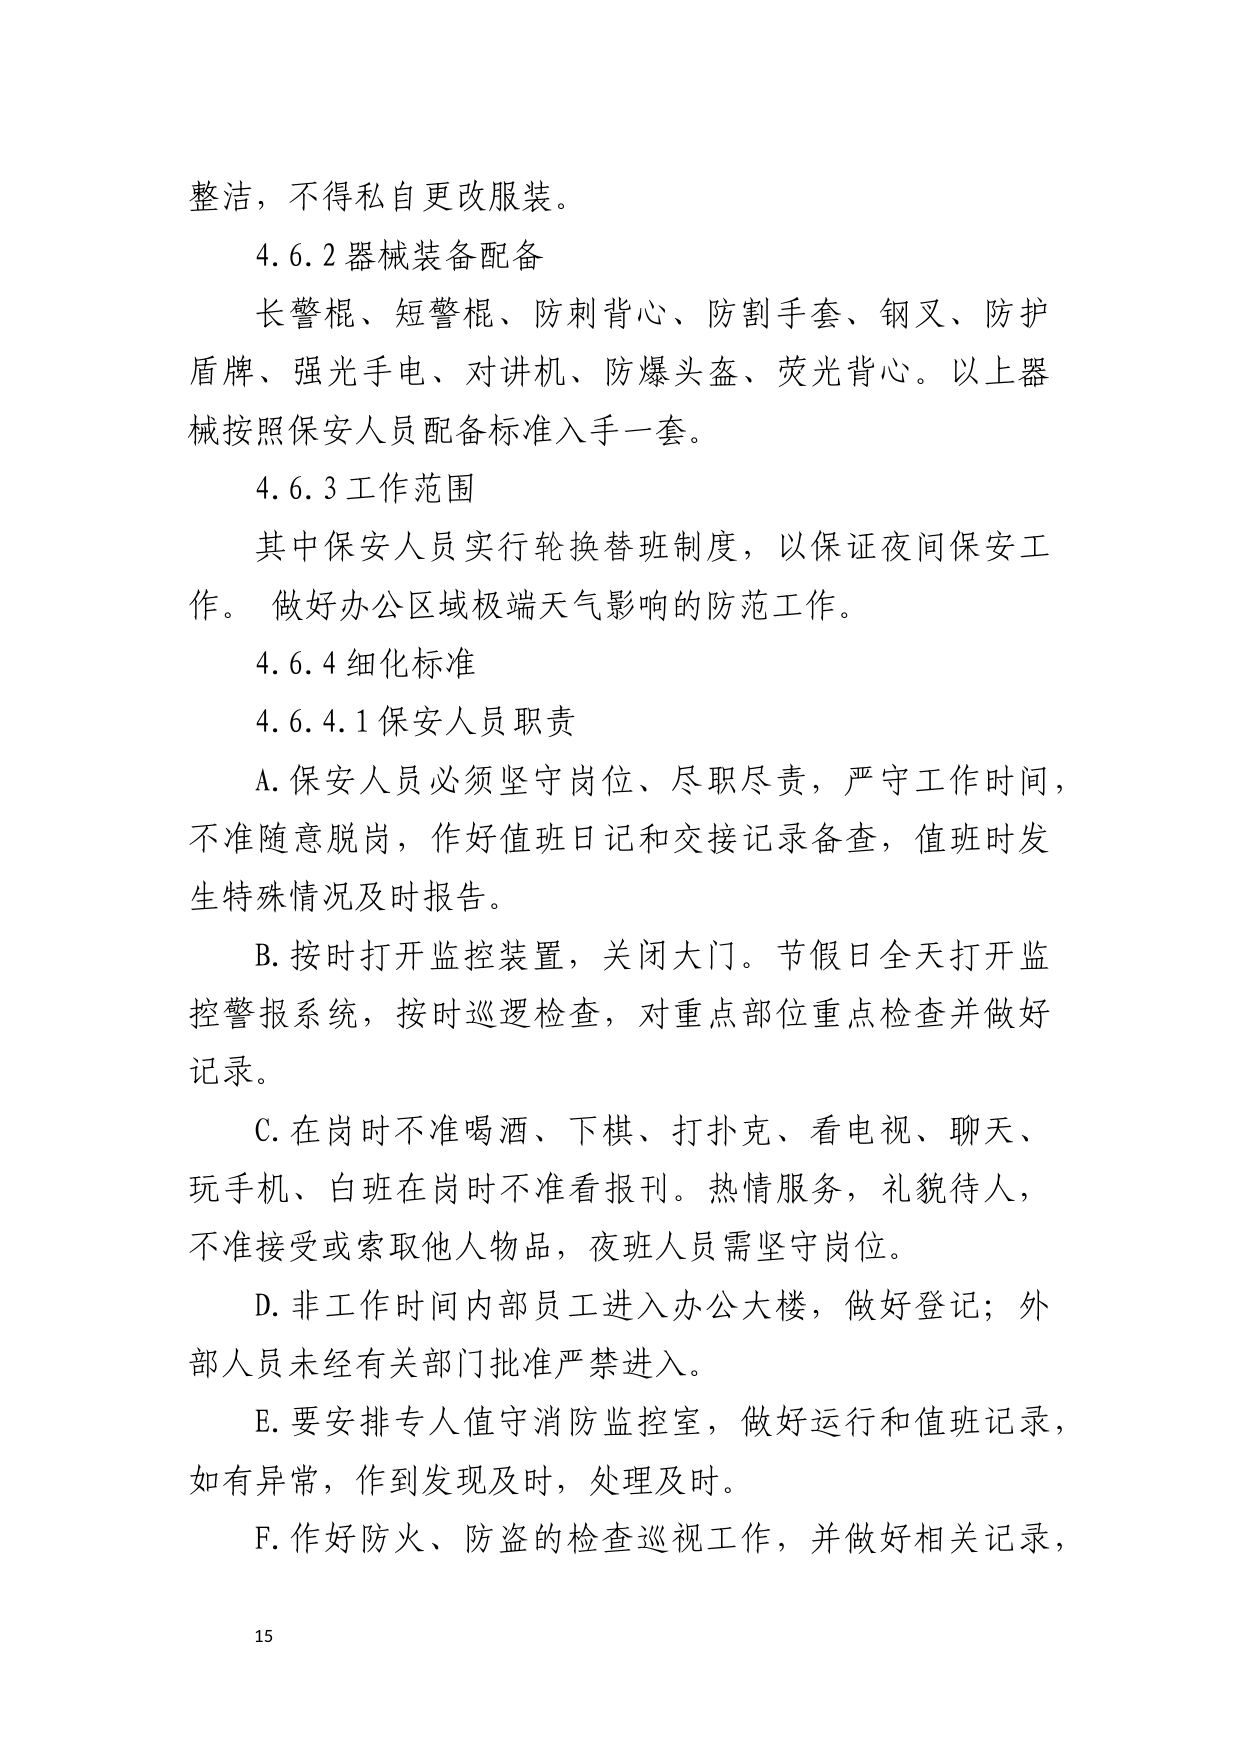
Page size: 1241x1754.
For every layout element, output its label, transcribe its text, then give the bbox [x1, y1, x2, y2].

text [187, 1504, 1053, 1562]
text D.非工作时间内部员工进入办公大楼，做好登记；外部人员未经有关部门批准严禁进入。 [187, 1270, 1053, 1387]
text E.要安排专人值守消防监控室，做好运行和值班记录，如有异常，作到发现及时，处理及时。 [187, 1387, 1053, 1504]
list 长警棍、短警棍、防刺背心、防割手套、钢叉、防护盾牌、强光手电、对讲机、防爆头盔、荧光背心。以上器械按照保安人员配备标准入手一套。 [187, 279, 1053, 454]
list 4.6.2器械装备配备 [187, 220, 1053, 279]
text C.在岗时不准喝酒、下棋、打扑克、看电视、聊天、玩手机、白班在岗时不准看报刊。热情服务，礼貌待人，不准接受或索取他人物品，夜班人员需坚守岗位。 [187, 1095, 1053, 1270]
text B.按时打开监控装置，关闭大门。节假日全天打开监控警报系统，按时巡逻检查，对重点部位重点检查并做好记录。 [187, 920, 1053, 1095]
text A.保安人员必须坚守岗位、尽职尽责，严守工作时间，不准随意脱岗，作好值班日记和交接记录备查，值班时发生特殊情况及时报告。 [187, 745, 1053, 920]
list 4.6.3工作范围 [187, 454, 1053, 512]
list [187, 162, 1053, 220]
text 4.6.4细化标准 [187, 629, 1053, 687]
text 4.6.4.1保安人员职责 [187, 687, 1053, 745]
list 其中保安人员实行轮换替班制度，以保证夜间保安工作。 做好办公区域极端天气影响的防范工作。 [187, 512, 1053, 629]
